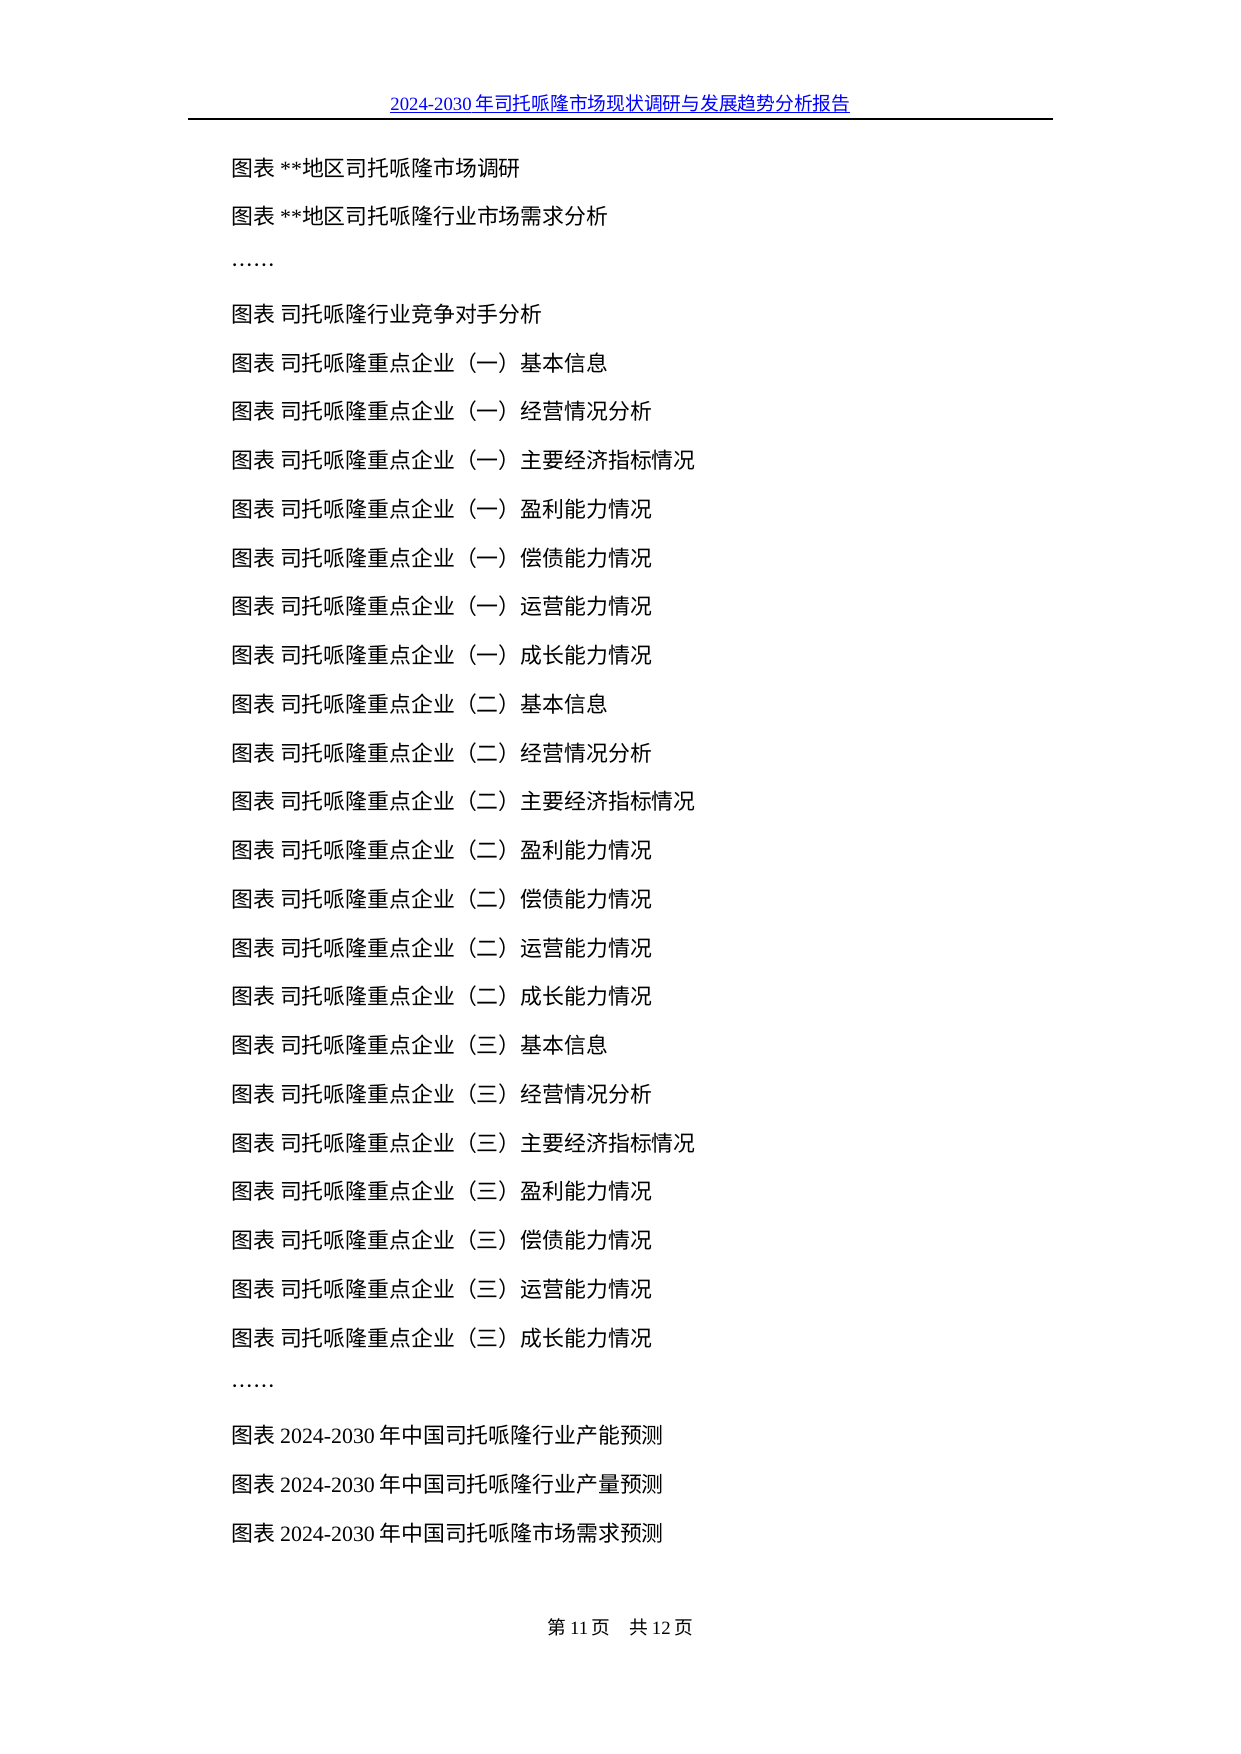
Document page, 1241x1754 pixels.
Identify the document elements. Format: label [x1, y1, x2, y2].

text [187, 150, 1053, 1548]
